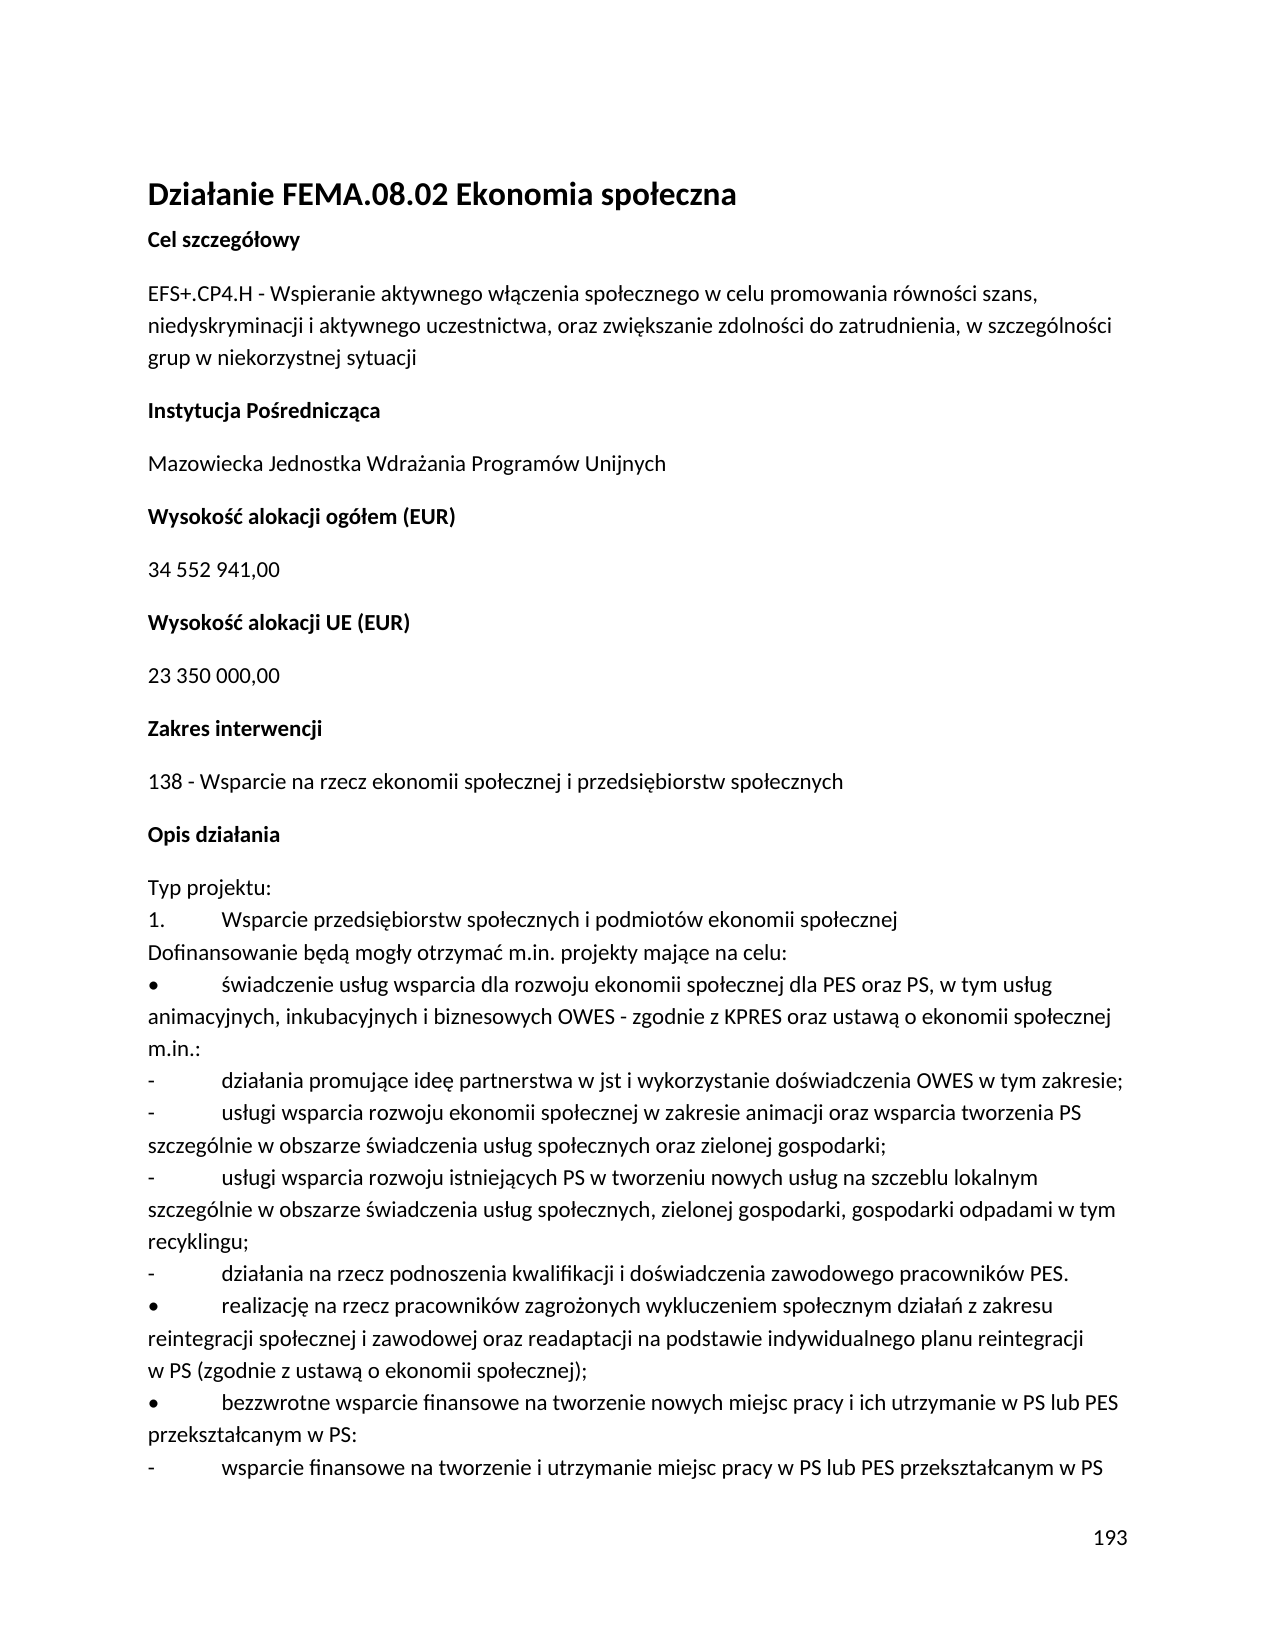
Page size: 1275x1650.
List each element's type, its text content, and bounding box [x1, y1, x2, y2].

text Opis działania [148, 820, 1127, 848]
text Zakres interwencji [148, 714, 1127, 742]
text Cel szczegółowy [148, 226, 1127, 254]
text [148, 873, 1127, 1481]
text 23 350 000,00 [148, 661, 1127, 689]
subtitle Działanie FEMA.08.02 Ekonomia społeczna [148, 173, 1127, 213]
text Wysokość alokacji ogółem (EUR) [148, 502, 1127, 530]
text Wysokość alokacji UE (EUR) [148, 608, 1127, 636]
text EFS+.CP4.H - Wspieranie aktywnego włączenia społecznego w celu promowania równości szans, niedyskryminacji i aktywnego uczestnictwa, oraz zwiększanie zdolności do zatrudnienia, w szczególności grup w niekorzystnej sytuacji [148, 279, 1127, 371]
text Instytucja Pośrednicząca [148, 396, 1127, 424]
text Mazowiecka Jednostka Wdrażania Programów Unijnych [148, 449, 1127, 477]
text 138 - Wsparcie na rzecz ekonomii społecznej i przedsiębiorstw społecznych [148, 767, 1127, 795]
text 34 552 941,00 [148, 555, 1127, 583]
